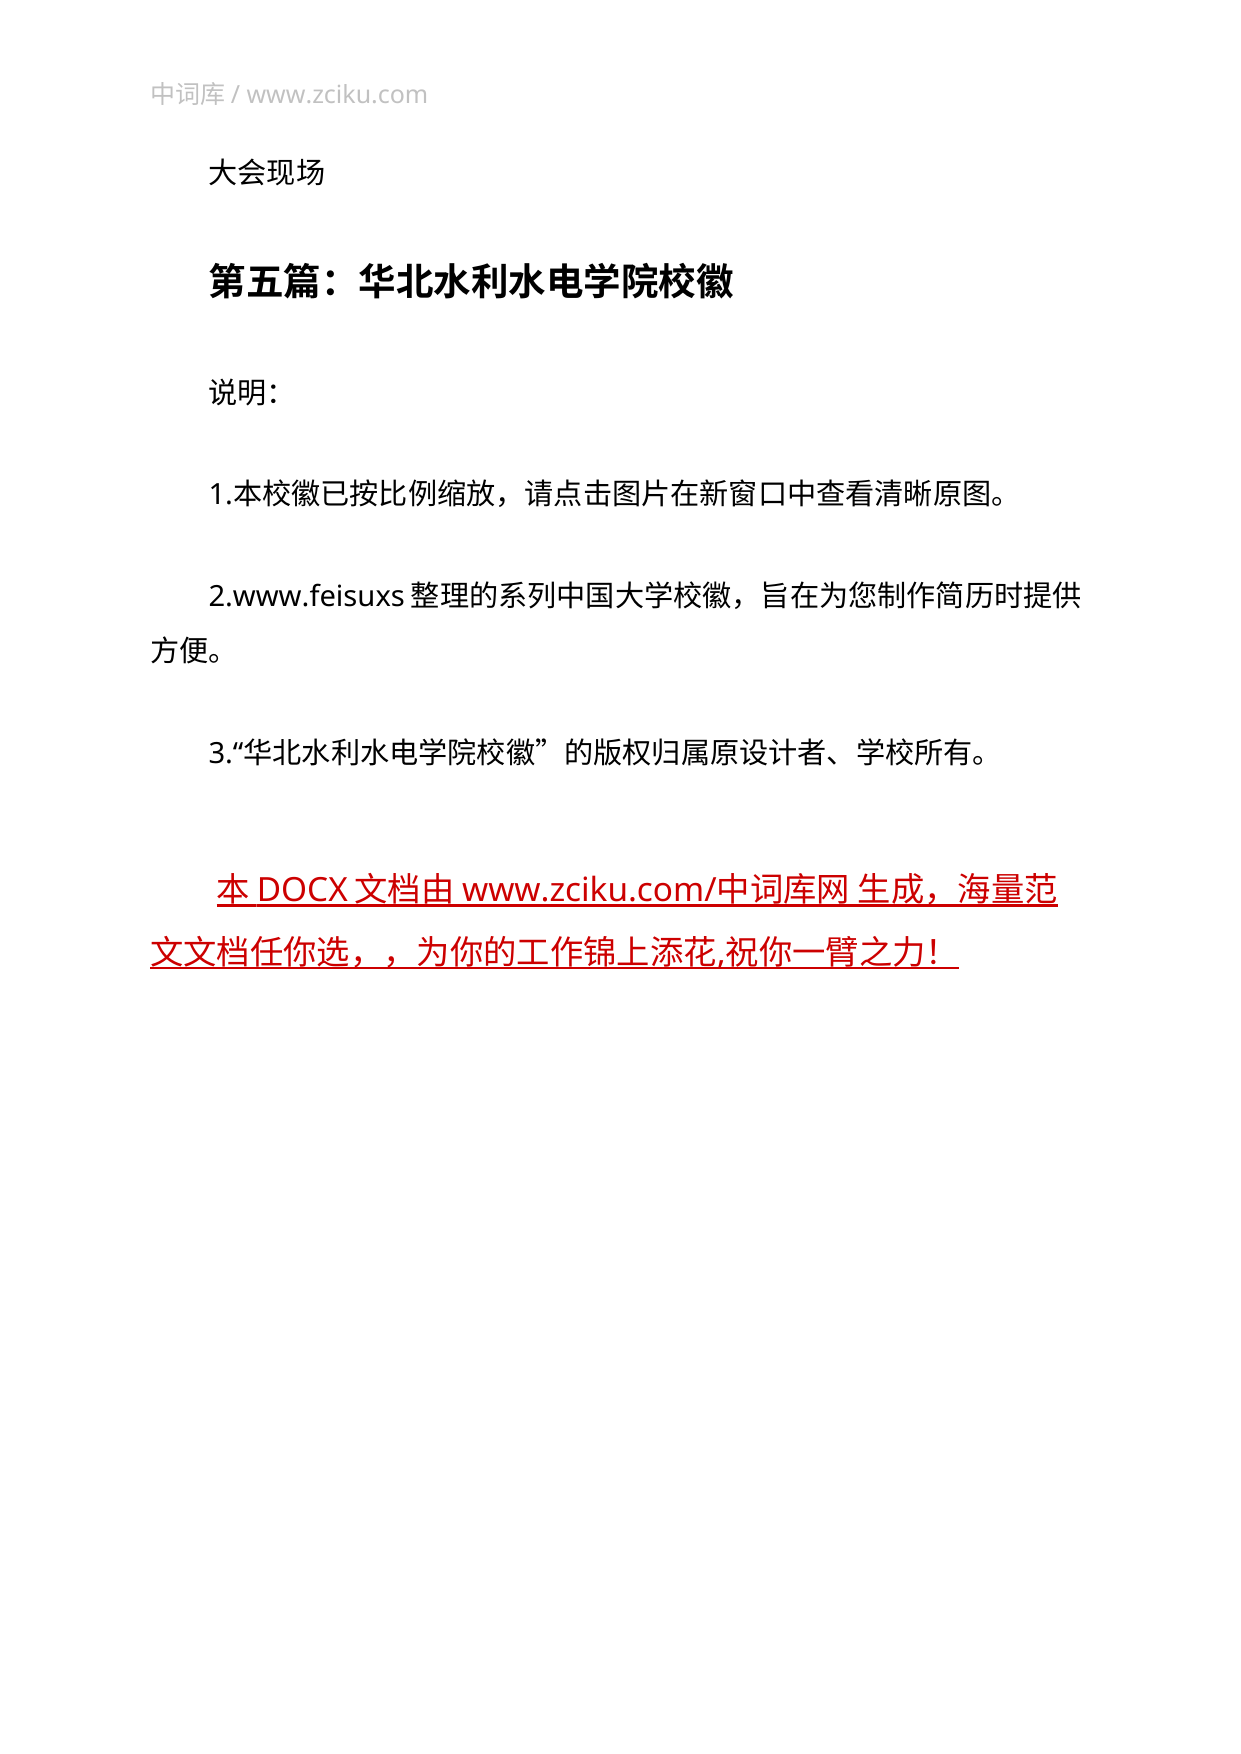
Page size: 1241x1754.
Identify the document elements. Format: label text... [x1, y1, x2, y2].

text 3.“华北水利水电学院校徽”的版权归属原设计者、学校所有。 [150, 730, 1090, 772]
text 本DOCX文档由 www.zciku.com/中词库网 生成，海量范文文档任你选，，为你的工作锦上添花,祝你一臂之力！ [150, 863, 1090, 974]
text 2.www.feisuxs整理的系列中国大学校徽，旨在为您制作简历时提供方便。 [150, 573, 1090, 670]
text 大会现场 [150, 150, 1090, 192]
text 说明： [150, 369, 1090, 411]
text 1.本校徽已按比例缩放，请点击图片在新窗口中查看清晰原图。 [150, 471, 1090, 513]
text 第五篇：华北水利水电学院校徽 [150, 252, 1090, 306]
